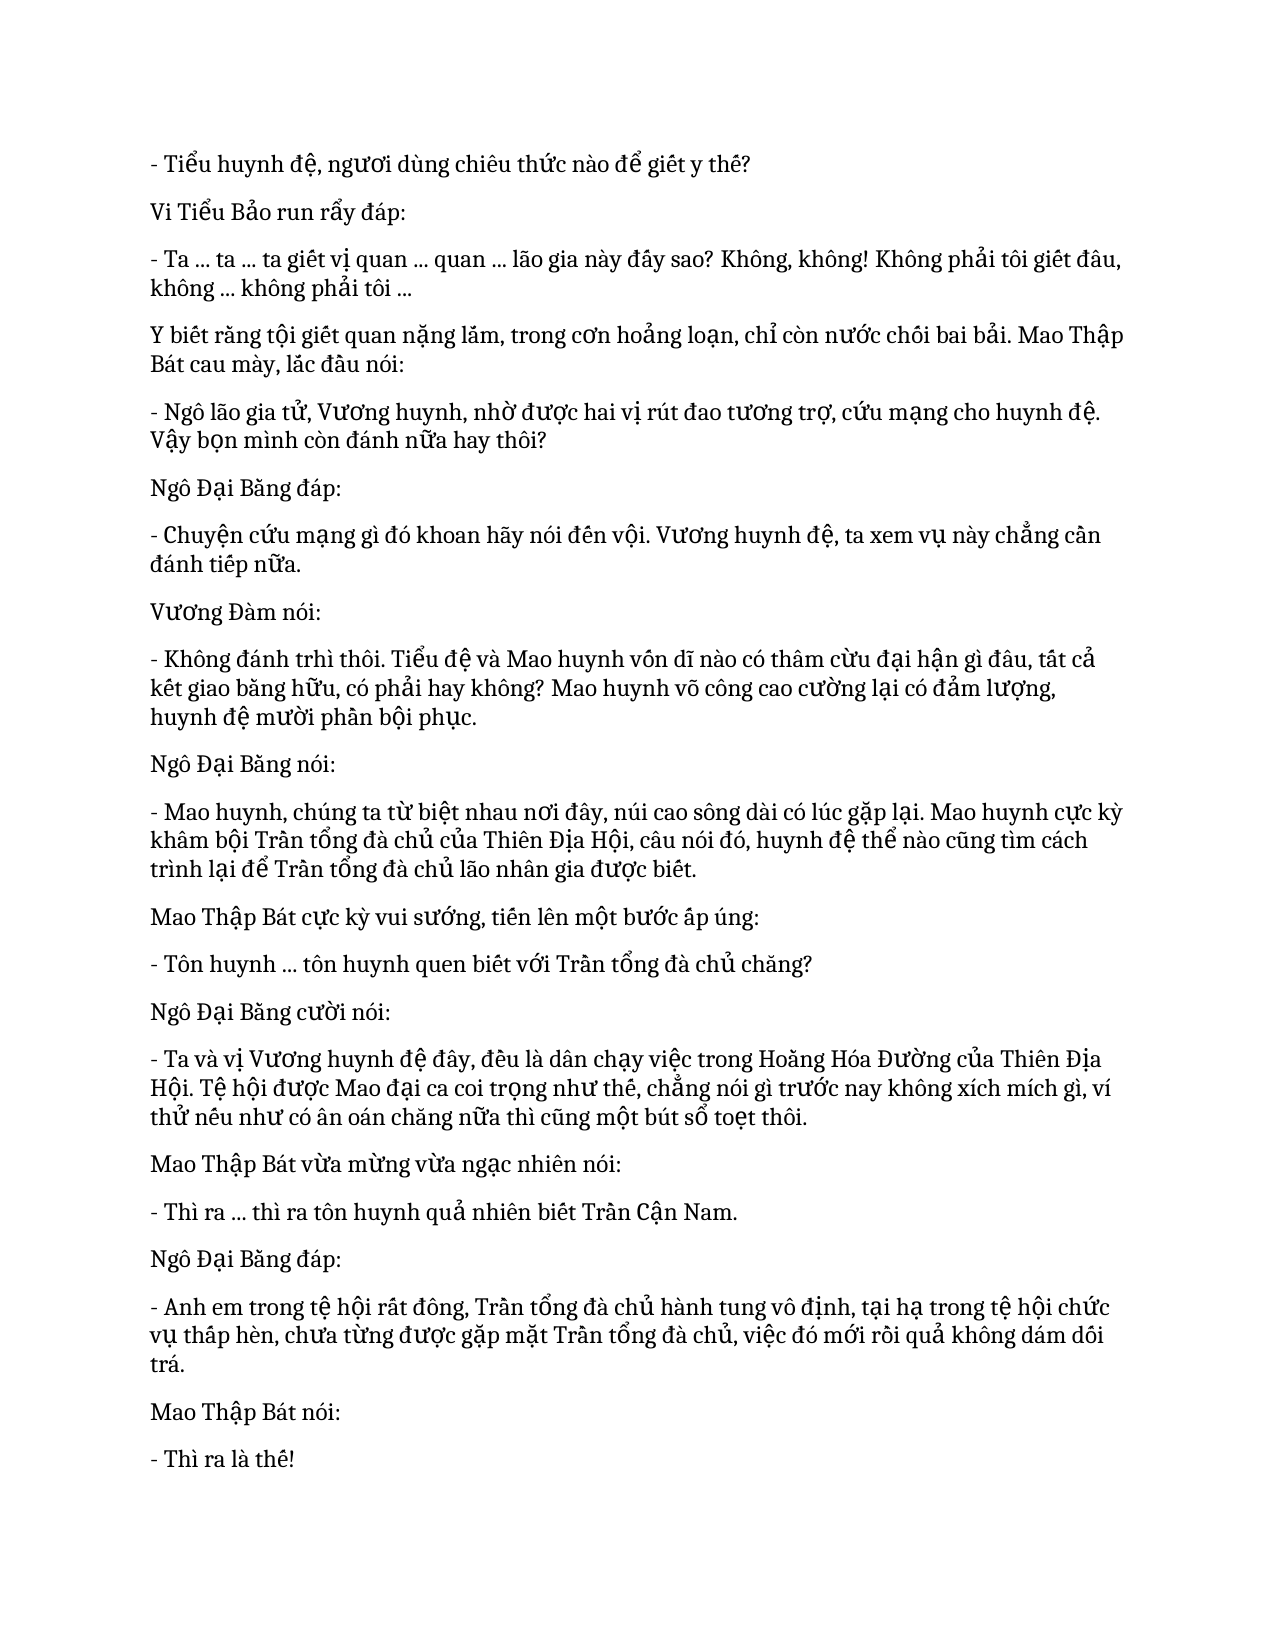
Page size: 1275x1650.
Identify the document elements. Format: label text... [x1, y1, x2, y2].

text - Anh em trong tệ hội rất đông, Trần tổng đà chủ hành tung vô định, tại hạ trong tệ hội chức vụ thấp hèn, chưa từng được gặp mặt Trần tổng đà chủ, việc đó mới rồi quả không dám dối trá. [150, 1292, 1125, 1379]
text - Mao huynh, chúng ta từ biệt nhau nơi đây, núi cao sông dài có lúc gặp lại. Mao huynh cực kỳ khâm bội Trần tổng đà chủ của Thiên Địa Hội, câu nói đó, huynh đệ thể nào cũng tìm cách trình lại để Trần tổng đà chủ lão nhân gia được biết. [150, 797, 1125, 884]
text Ngô Đại Bằng đáp: [150, 1245, 1125, 1274]
text - Thì ra ... thì ra tôn huynh quả nhiên biết Trần Cận Nam. [150, 1197, 1125, 1226]
text Vi Tiểu Bảo run rẩy đáp: [150, 197, 1125, 226]
text - Ta và vị Vương huynh đệ đây, đều là dân chạy việc trong Hoằng Hóa Đường của Thiên Địa Hội. Tệ hội được Mao đại ca coi trọng như thế, chẳng nói gì trước nay không xích mích gì, ví thử nếu như có ân oán chăng nữa thì cũng một bút sổ toẹt thôi. [150, 1045, 1125, 1131]
text - Tôn huynh ... tôn huynh quen biết với Trần tổng đà chủ chăng? [150, 950, 1125, 979]
text - Tiểu huynh đệ, ngươi dùng chiêu thức nào để giết y thế? [150, 150, 1125, 179]
text Mao Thập Bát cực kỳ vui sướng, tiến lên một bước ấp úng: [150, 902, 1125, 931]
text Ngô Đại Bằng đáp: [150, 474, 1125, 502]
text Ngô Đại Bằng cười nói: [150, 997, 1125, 1026]
text Vương Đàm nói: [150, 597, 1125, 626]
text Ngô Đại Bằng nói: [150, 750, 1125, 779]
text - Không đánh trhì thôi. Tiểu đệ và Mao huynh vốn dĩ nào có thâm cừu đại hận gì đâu, tất cả kết giao bằng hữu, có phải hay không? Mao huynh võ công cao cường lại có đảm lượng, huynh đệ mười phần bội phục. [150, 645, 1125, 731]
text - Thì ra là thế! [150, 1445, 1125, 1474]
text - Ta ... ta ... ta giết vị quan ... quan ... lão gia này đấy sao? Không, không! Không phải tôi giết đâu, không ... không phải tôi ... [150, 245, 1125, 302]
text - Ngô lão gia tử, Vương huynh, nhờ được hai vị rút đao tương trợ, cứu mạng cho huynh đệ. Vậy bọn mình còn đánh nữa hay thôi? [150, 397, 1125, 455]
text Mao Thập Bát nói: [150, 1397, 1125, 1426]
text Y biết rằng tội giết quan nặng lắm, trong cơn hoảng loạn, chỉ còn nước chối bai bải. Mao Thập Bát cau mày, lắc đầu nói: [150, 321, 1125, 379]
text - Chuyện cứu mạng gì đó khoan hãy nói đến vội. Vương huynh đệ, ta xem vụ này chẳng cần đánh tiếp nữa. [150, 521, 1125, 579]
text Mao Thập Bát vừa mừng vừa ngạc nhiên nói: [150, 1150, 1125, 1179]
